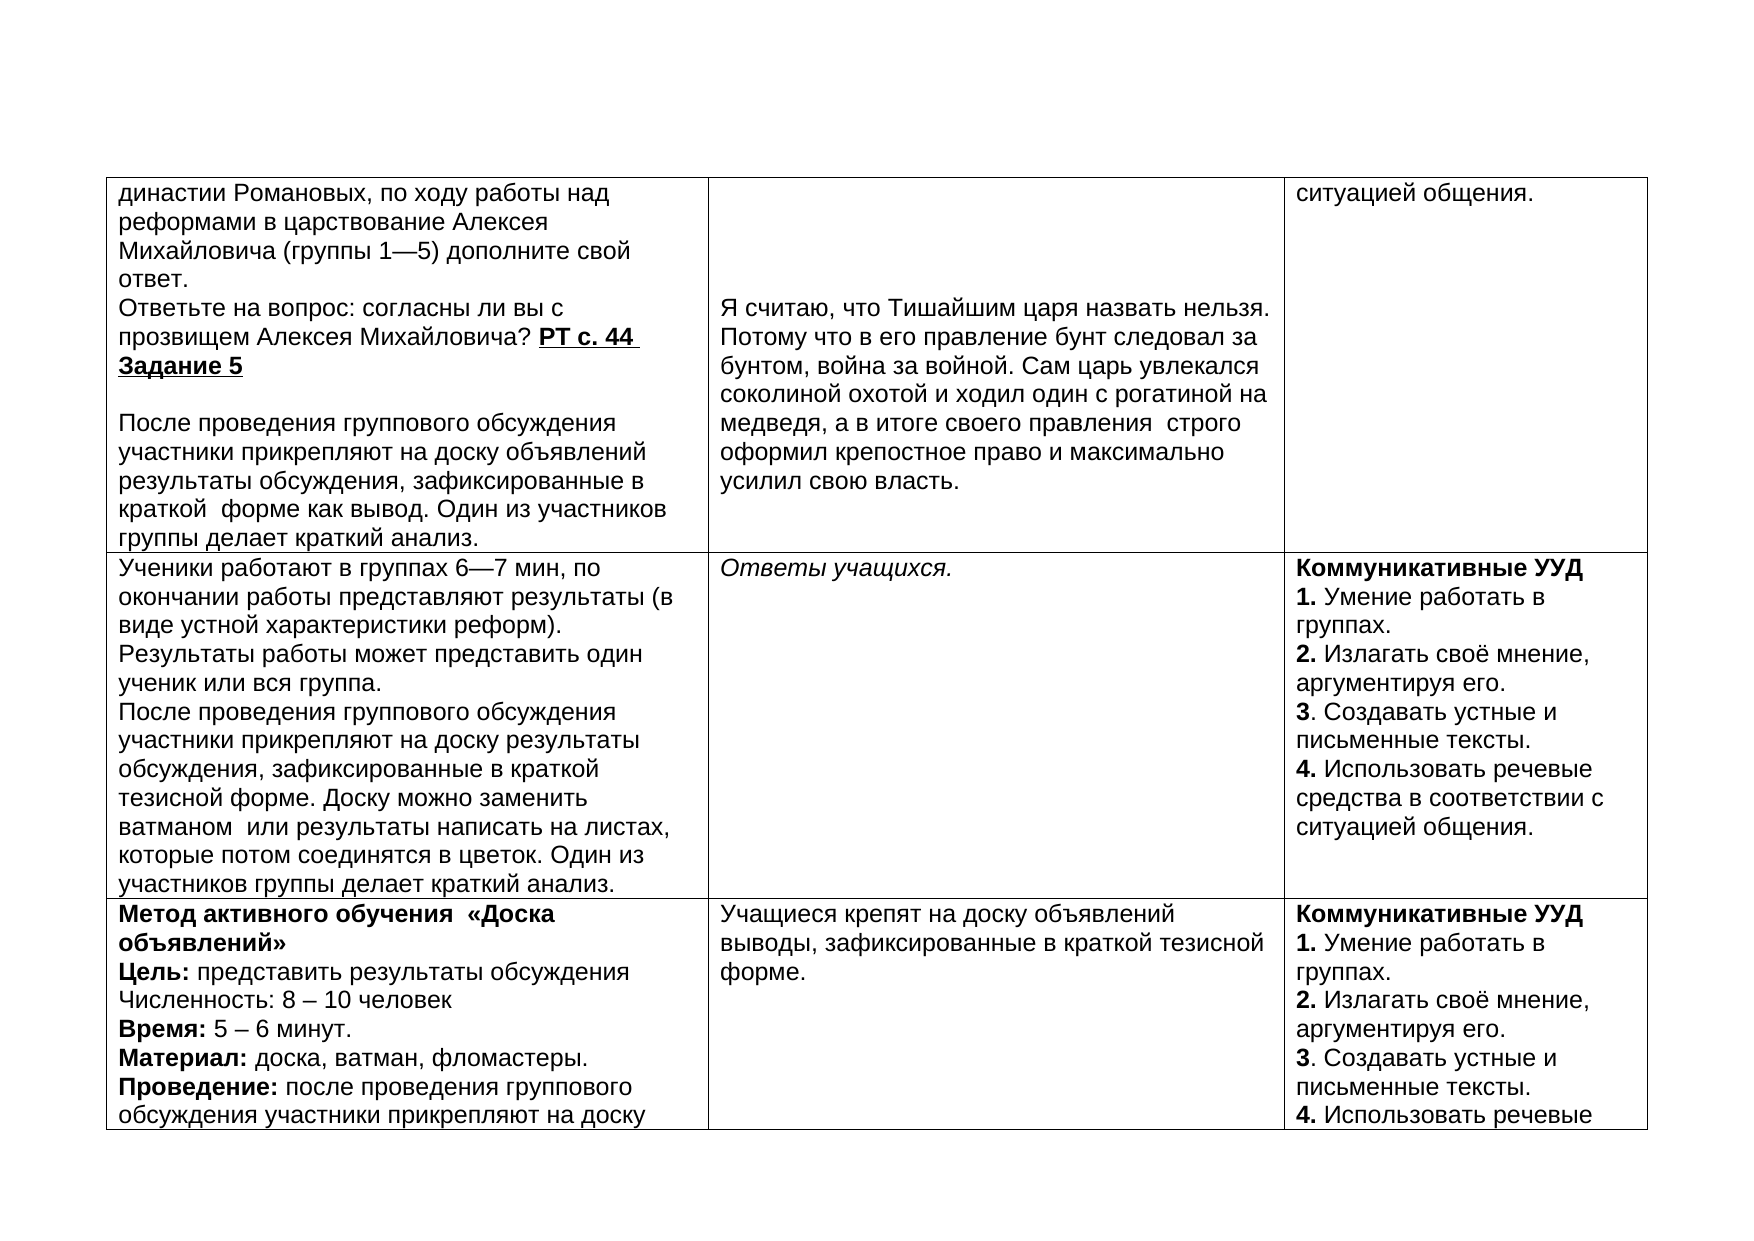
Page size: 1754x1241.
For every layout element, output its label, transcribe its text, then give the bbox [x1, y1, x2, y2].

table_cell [709, 899, 1284, 1129]
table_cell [1285, 899, 1647, 1129]
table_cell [107, 178, 708, 552]
table_cell Ответы учащихся. [709, 553, 1284, 898]
table_cell Ученики работают в группах 6—7 мин, по окончании работы представляют результаты (в виде устной характеристики реформ). Результаты работы может представить один ученик или вся группа. После проведения группового обсуждения участники прикрепляют на доску результаты обсуждения, зафиксированные в краткой тезисной форме. Доску можно заменить ватманом или результаты написать на листах, которые потом соединятся в цветок. Один из участников группы делает краткий анализ. [107, 553, 708, 898]
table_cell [709, 178, 1284, 552]
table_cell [107, 899, 708, 1129]
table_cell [1285, 178, 1647, 552]
